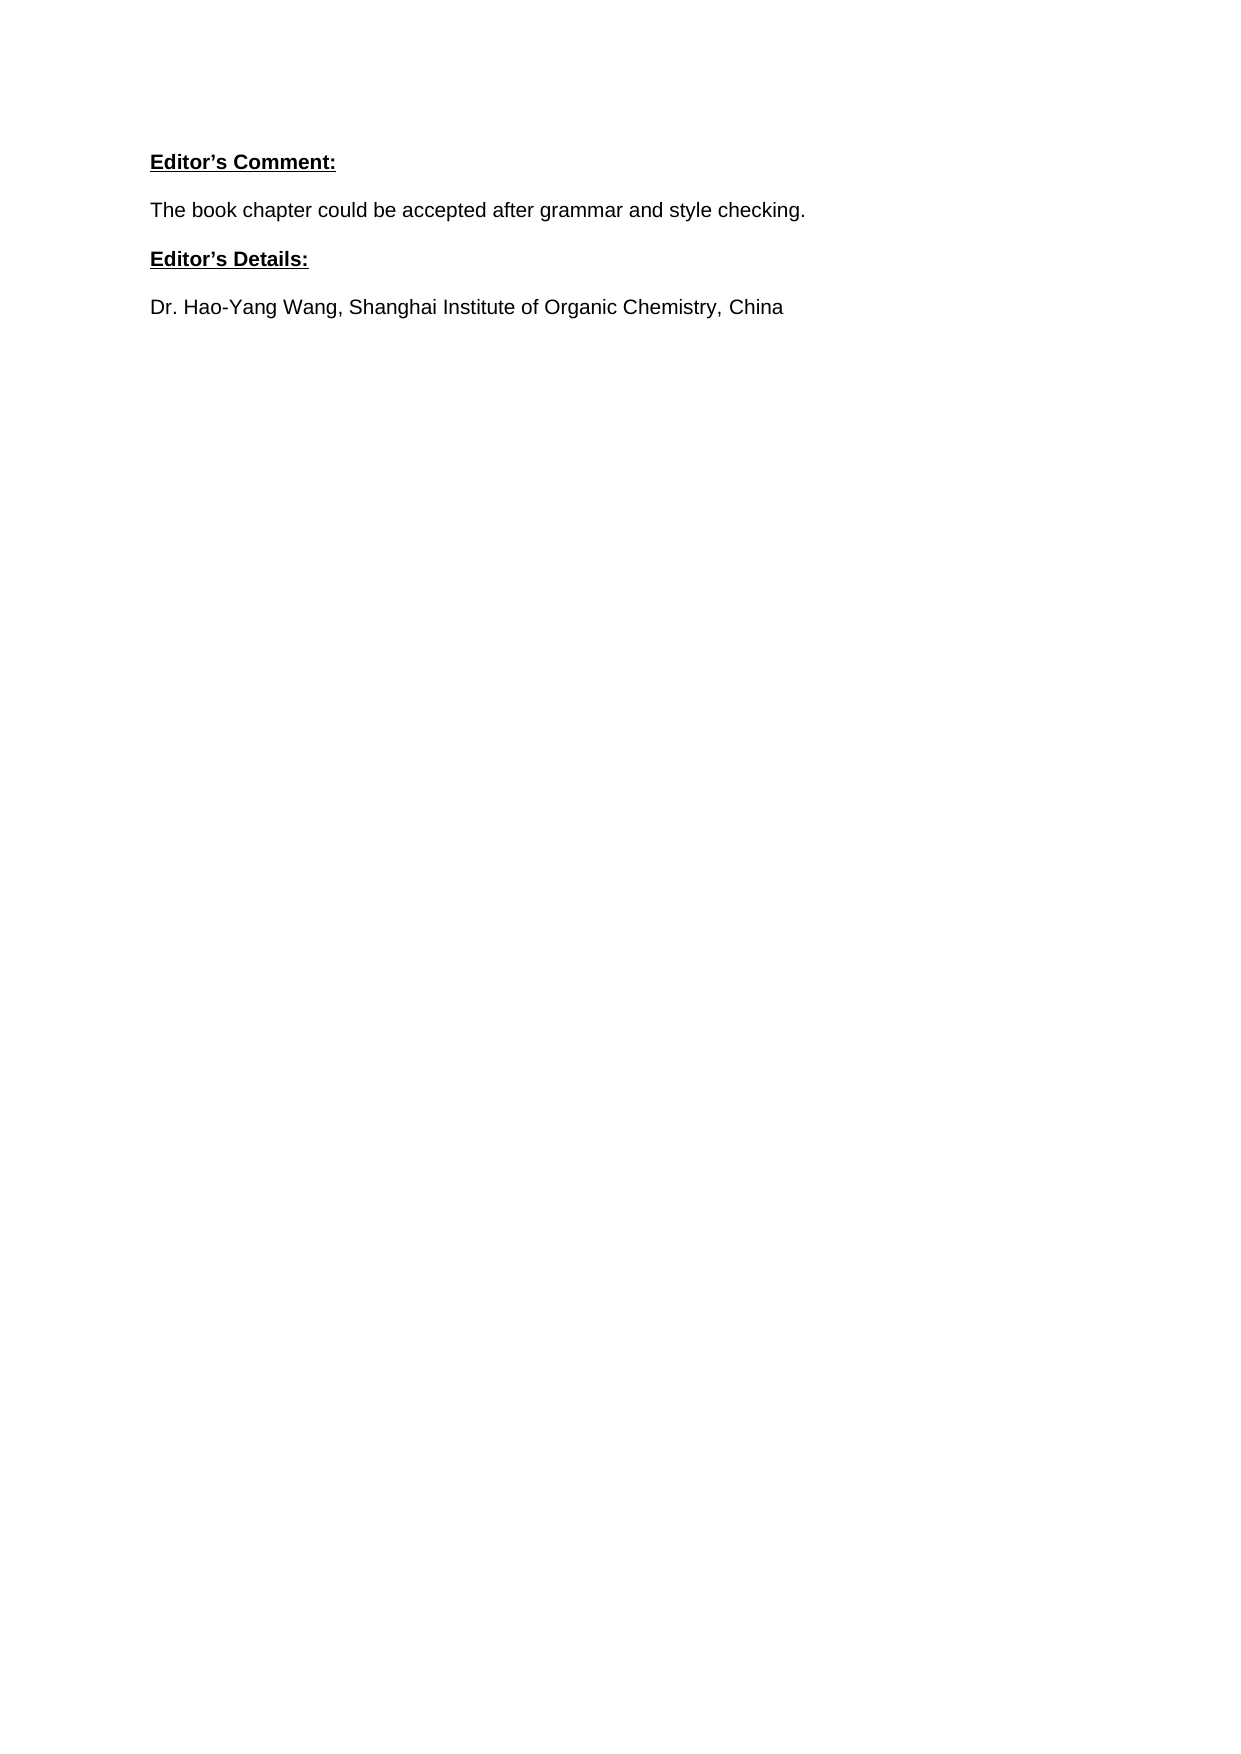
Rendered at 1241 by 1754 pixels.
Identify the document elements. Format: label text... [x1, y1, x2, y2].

text Editor’s Details: [150, 247, 1090, 271]
text The book chapter could be accepted after grammar and style checking. [150, 198, 1090, 222]
text Dr. Hao-Yang Wang, Shanghai Institute of Organic Chemistry, China [150, 295, 1090, 319]
text Editor’s Comment: [150, 150, 1090, 174]
